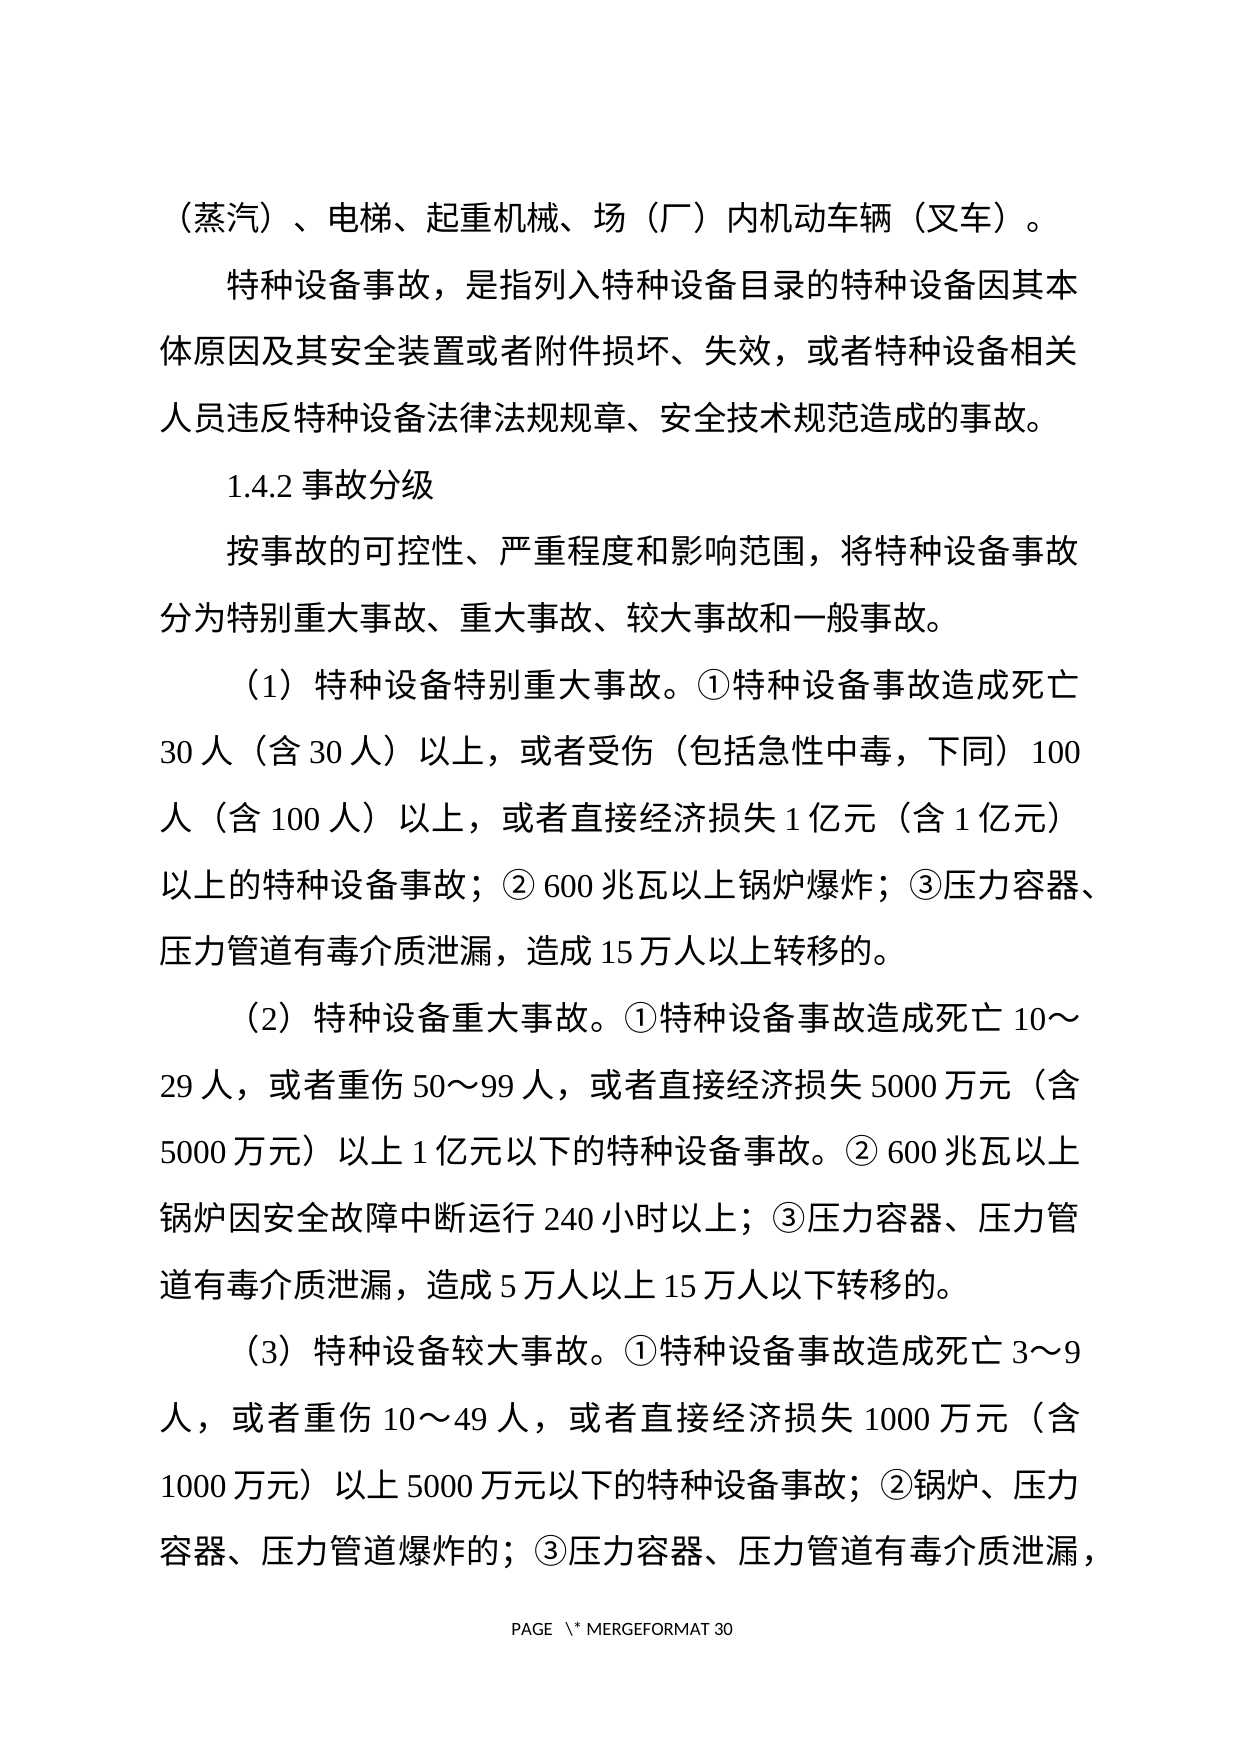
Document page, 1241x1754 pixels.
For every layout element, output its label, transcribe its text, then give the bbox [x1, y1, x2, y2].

text 特种设备事故，是指列入特种设备目录的特种设备因其本体原因及其安全装置或者附件损坏、失效，或者特种设备相关人员违反特种设备法律法规规章、安全技术规范造成的事故。 [159, 244, 1081, 444]
text 1.4.2 事故分级 [159, 444, 1081, 511]
text （1）特种设备特别重大事故。①特种设备事故造成死亡30人（含30人）以上，或者受伤（包括急性中毒，下同）100人（含100人）以上，或者直接经济损失1亿元（含1亿元）以上的特种设备事故；②600兆瓦以上锅炉爆炸；③压力容器、压力管道有毒介质泄漏，造成15万人以上转移的。 [159, 644, 1081, 977]
text 按事故的可控性、严重程度和影响范围，将特种设备事故分为特别重大事故、重大事故、较大事故和一般事故。 [159, 511, 1081, 644]
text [159, 1311, 1081, 1577]
text （2）特种设备重大事故。①特种设备事故造成死亡10～29人，或者重伤50～99人，或者直接经济损失5000万元（含5000万元）以上1亿元以下的特种设备事故。②600兆瓦以上锅炉因安全故障中断运行240小时以上；③压力容器、压力管道有毒介质泄漏，造成5万人以上15万人以下转移的。 [159, 977, 1081, 1311]
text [159, 177, 1081, 244]
